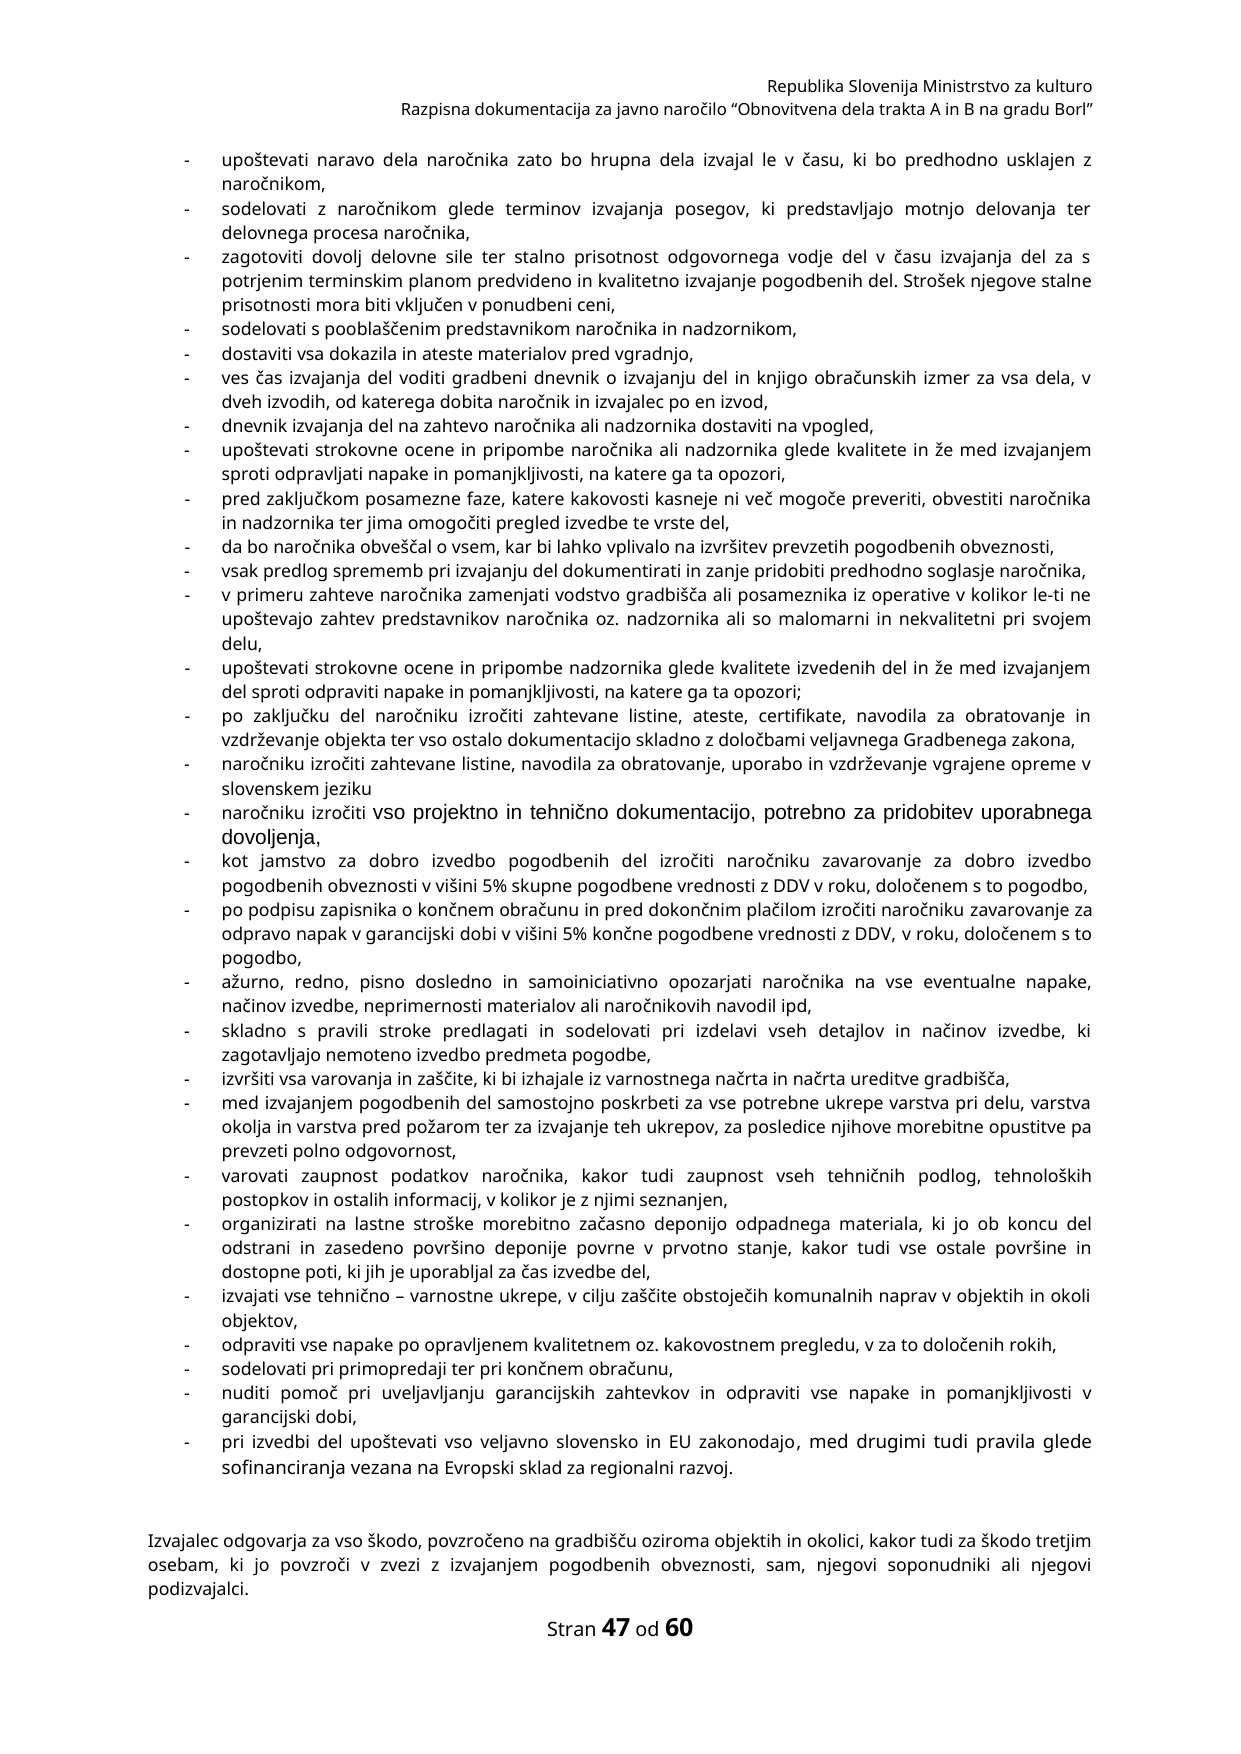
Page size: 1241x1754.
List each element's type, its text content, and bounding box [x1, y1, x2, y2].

list sodelovati z naročnikom glede terminov izvajanja posegov, ki predstavljajo motnjo delovanja ter delovnega procesa naročnika, [184, 196, 1093, 244]
text Izvajalec odgovarja za vso škodo, povzročeno na gradbišču oziroma objektih in okolici, kakor tudi za škodo tretjim osebam, ki jo povzroči v zvezi z izvajanjem pogodbenih obveznosti, sam, njegovi soponudniki ali njegovi podizvajalci. [148, 1528, 1093, 1601]
list po zaključku del naročniku izročiti zahtevane listine, ateste, certifikate, navodila za obratovanje in vzdrževanje objekta ter vso ostalo dokumentacijo skladno z določbami veljavnega Gradbenega zakona, [184, 703, 1093, 752]
list med izvajanjem pogodbenih del samostojno poskrbeti za vse potrebne ukrepe varstva pri delu, varstva okolja in varstva pred požarom ter za izvajanje teh ukrepov, za posledice njihove morebitne opustitve pa prevzeti polno odgovornost, [184, 1091, 1093, 1163]
list izvršiti vsa varovanja in zaščite, ki bi izhajale iz varnostnega načrta in načrta ureditve gradbišča, [184, 1066, 1093, 1091]
list sodelovati pri primopredaji ter pri končnem obračunu, [184, 1356, 1093, 1381]
list dostaviti vsa dokazila in ateste materialov pred vgradnjo, [184, 341, 1093, 365]
list da bo naročnika obveščal o vsem, kar bi lahko vplivalo na izvršitev prevzetih pogodbenih obveznosti, [184, 534, 1093, 558]
list sodelovati s pooblaščenim predstavnikom naročnika in nadzornikom, [184, 317, 1093, 341]
list odpraviti vse napake po opravljenem kvalitetnem oz. kakovostnem pregledu, v za to določenih rokih, [184, 1332, 1093, 1356]
list ažurno, redno, pisno dosledno in samoiniciativno opozarjati naročnika na vse eventualne napake, načinov izvedbe, neprimernosti materialov ali naročnikovih navodil ipd, [184, 970, 1093, 1018]
list naročniku izročiti zahtevane listine, navodila za obratovanje, uporabo in vzdrževanje vgrajene opreme v slovenskem jeziku [184, 752, 1093, 800]
list pred zaključkom posamezne faze, katere kakovosti kasneje ni več mogoče preveriti, obvestiti naročnika in nadzornika ter jima omogočiti pregled izvedbe te vrste del, [184, 486, 1093, 534]
list vsak predlog sprememb pri izvajanju del dokumentirati in zanje pridobiti predhodno soglasje naročnika, [184, 558, 1093, 583]
list kot jamstvo za dobro izvedbo pogodbenih del izročiti naročniku zavarovanje za dobro izvedbo pogodbenih obveznosti v višini 5% skupne pogodbene vrednosti z DDV v roku, določenem s to pogodbo, [184, 849, 1093, 897]
list izvajati vse tehnično – varnostne ukrepe, v cilju zaščite obstoječih komunalnih naprav v objektih in okoli objektov, [184, 1284, 1093, 1332]
list upoštevati strokovne ocene in pripombe nadzornika glede kvalitete izvedenih del in že med izvajanjem del sproti odpraviti napake in pomanjkljivosti, na katere ga ta opozori; [184, 655, 1093, 703]
list organizirati na lastne stroške morebitno začasno deponijo odpadnega materiala, ki jo ob koncu del odstrani in zasedeno površino deponije povrne v prvotno stanje, kakor tudi vse ostale površine in dostopne poti, ki jih je uporabljal za čas izvedbe del, [184, 1211, 1093, 1284]
list skladno s pravili stroke predlagati in sodelovati pri izdelavi vseh detajlov in načinov izvedbe, ki zagotavljajo nemoteno izvedbo predmeta pogodbe, [184, 1018, 1093, 1066]
list zagotoviti dovolj delovne sile ter stalno prisotnost odgovornega vodje del v času izvajanja del za s potrjenim terminskim planom predvideno in kvalitetno izvajanje pogodbenih del. Strošek njegove stalne prisotnosti mora biti vključen v ponudbeni ceni, [184, 244, 1093, 317]
list pri izvedbi del upoštevati vso veljavno slovensko in EU zakonodajo, med drugimi tudi pravila glede sofinanciranja vezana na Evropski sklad za regionalni razvoj. [184, 1429, 1093, 1480]
list upoštevati naravo dela naročnika zato bo hrupna dela izvajal le v času, ki bo predhodno usklajen z naročnikom, [184, 148, 1093, 196]
list dnevnik izvajanja del na zahtevo naročnika ali nadzornika dostaviti na vpogled, [184, 413, 1093, 438]
list ves čas izvajanja del voditi gradbeni dnevnik o izvajanju del in knjigo obračunskih izmer za vsa dela, v dveh izvodih, od katerega dobita naročnik in izvajalec po en izvod, [184, 365, 1093, 413]
list nuditi pomoč pri uveljavljanju garancijskih zahtevkov in odpraviti vse napake in pomanjkljivosti v garancijski dobi, [184, 1381, 1093, 1429]
list naročniku izročiti vso projektno in tehnično dokumentacijo, potrebno za pridobitev uporabnega dovoljenja, [184, 800, 1093, 849]
list upoštevati strokovne ocene in pripombe naročnika ali nadzornika glede kvalitete in že med izvajanjem sproti odpravljati napake in pomanjkljivosti, na katere ga ta opozori, [184, 438, 1093, 486]
list v primeru zahteve naročnika zamenjati vodstvo gradbišča ali posameznika iz operative v kolikor le-ti ne upoštevajo zahtev predstavnikov naročnika oz. nadzornika ali so malomarni in nekvalitetni pri svojem delu, [184, 583, 1093, 655]
list varovati zaupnost podatkov naročnika, kakor tudi zaupnost vseh tehničnih podlog, tehnoloških postopkov in ostalih informacij, v kolikor je z njimi seznanjen, [184, 1163, 1093, 1211]
list po podpisu zapisnika o končnem obračunu in pred dokončnim plačilom izročiti naročniku zavarovanje za odpravo napak v garancijski dobi v višini 5% končne pogodbene vrednosti z DDV, v roku, določenem s to pogodbo, [184, 897, 1093, 970]
